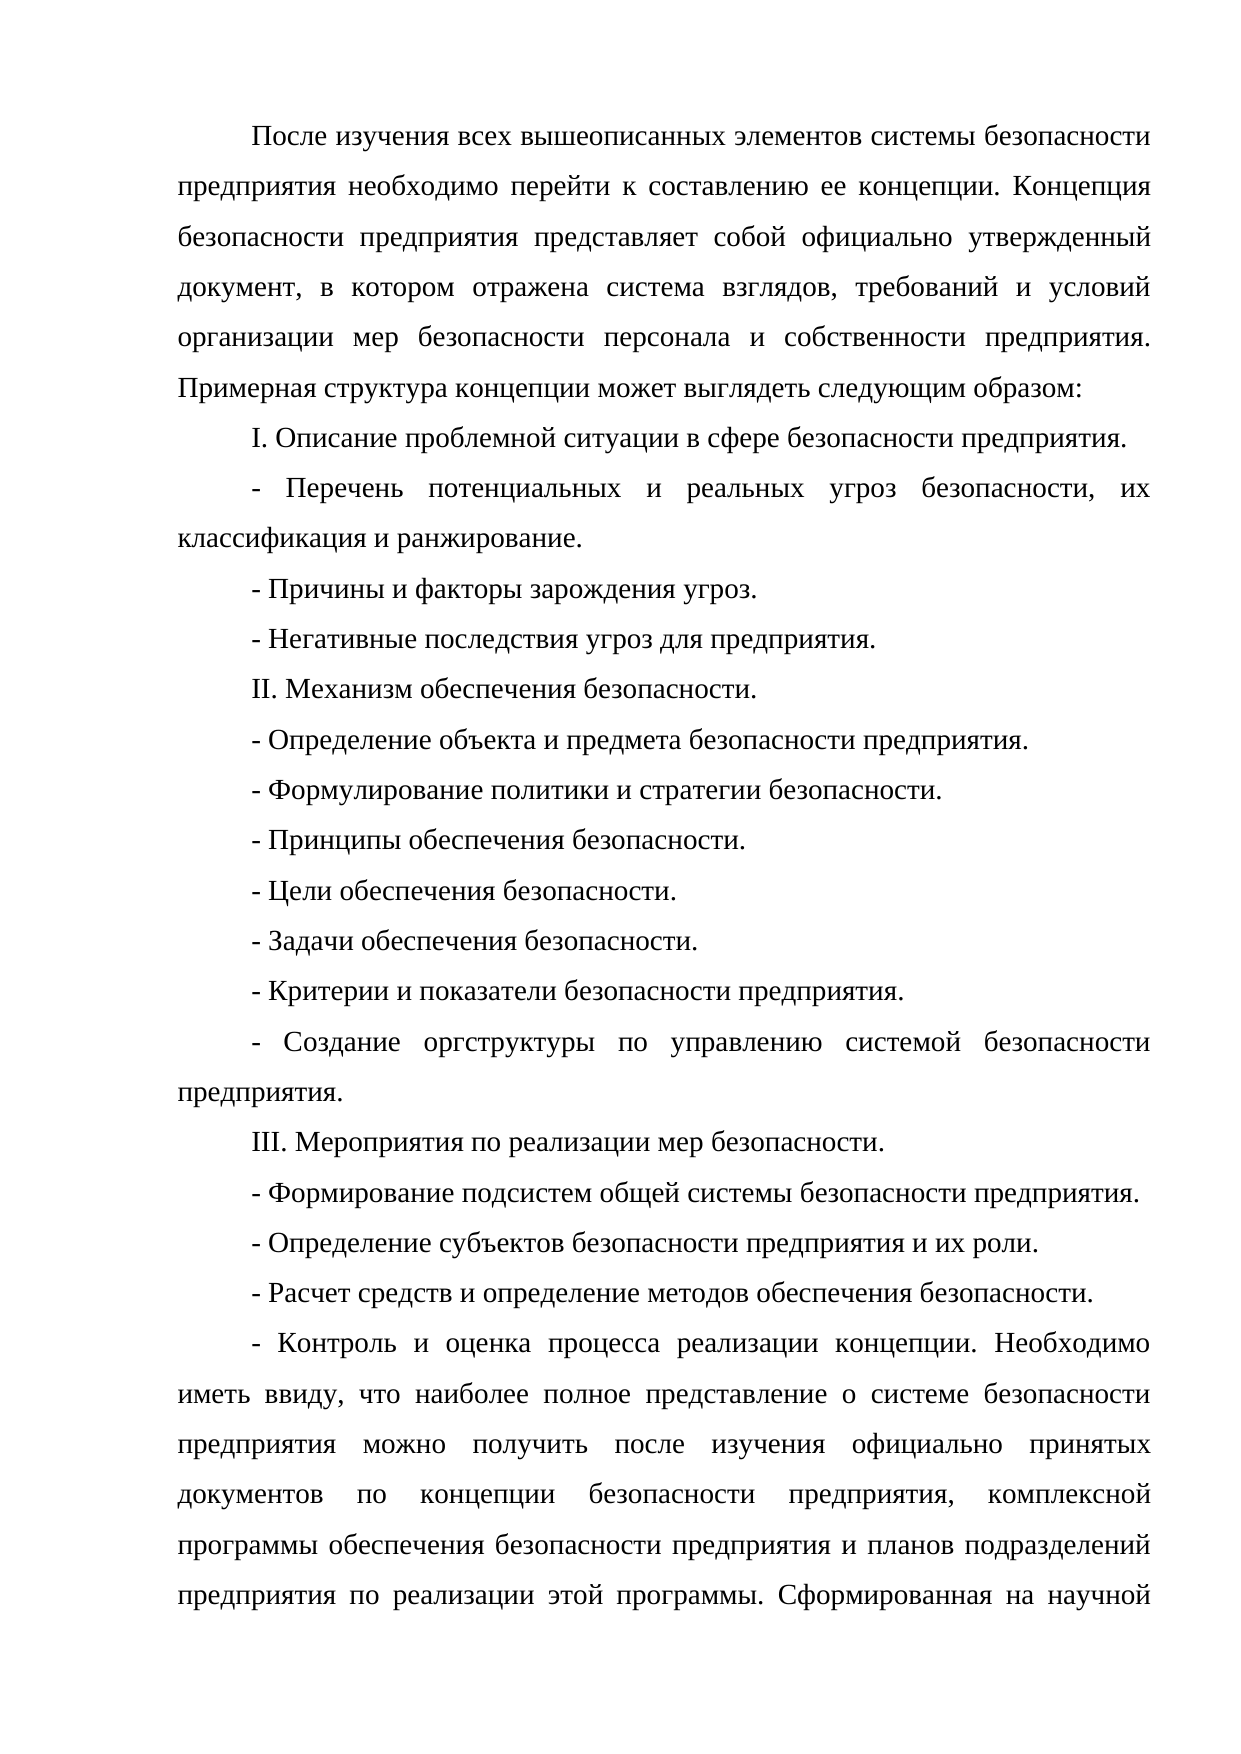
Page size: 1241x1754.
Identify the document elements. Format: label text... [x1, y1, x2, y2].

text - Формулирование политики и стратегии безопасности. [177, 772, 1152, 806]
text I. Описание проблемной ситуации в сфере безопасности предприятия. [177, 420, 1152, 453]
text - Определение субъектов безопасности предприятия и их роли. [177, 1225, 1152, 1258]
text После изучения всех вышеописанных элементов системы безопасности предприятия необходимо перейти к составлению ее концепции. Концепция безопасности предприятия представляет собой официально утвержденный документ, в котором отражена система взглядов, требований и условий организации мер безопасности персонала и собственности предприятия. Примерная структура концепции может выглядеть следующим образом: [177, 118, 1152, 403]
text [177, 1326, 1152, 1611]
text - Причины и факторы зарождения угроз. [177, 571, 1152, 604]
text - Формирование подсистем общей системы безопасности предприятия. [177, 1175, 1152, 1208]
text III. Мероприятия по реализации мер безопасности. [177, 1124, 1152, 1158]
text - Негативные последствия угроз для предприятия. [177, 621, 1152, 655]
text - Принципы обеспечения безопасности. [177, 822, 1152, 856]
text - Критерии и показатели безопасности предприятия. [177, 973, 1152, 1007]
text - Определение объекта и предмета безопасности предприятия. [177, 722, 1152, 755]
text - Создание оргструктуры по управлению системой безопасности предприятия. [177, 1024, 1152, 1108]
text - Задачи обеспечения безопасности. [177, 923, 1152, 957]
text - Перечень потенциальных и реальных угроз безопасности, их классификация и ранжирование. [177, 470, 1152, 554]
text II. Механизм обеспечения безопасности. [177, 672, 1152, 705]
text - Расчет средств и определение методов обеспечения безопасности. [177, 1275, 1152, 1309]
text - Цели обеспечения безопасности. [177, 873, 1152, 906]
